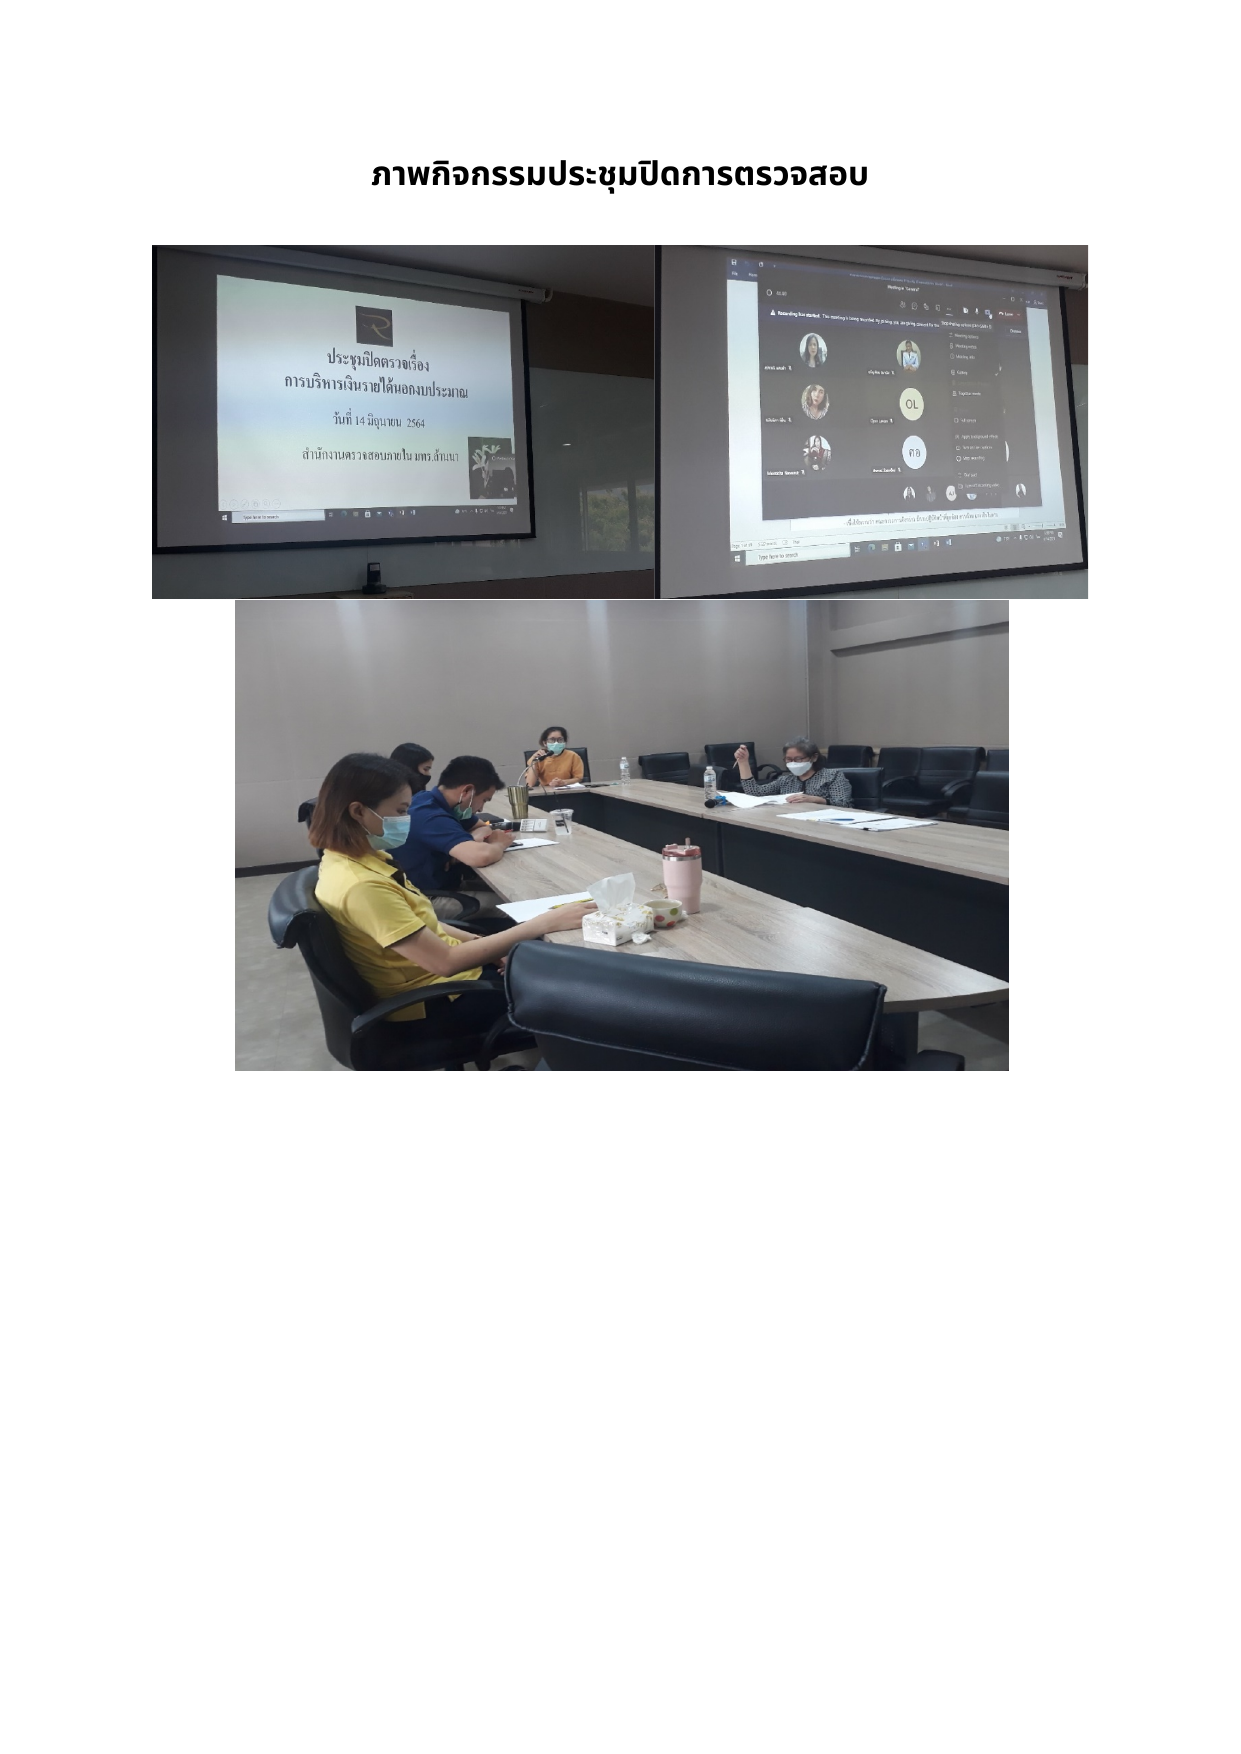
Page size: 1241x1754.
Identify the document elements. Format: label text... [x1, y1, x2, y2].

text ภาพกิจกรรมประชุมปิดการตรวจสอบ [150, 150, 1090, 200]
picture [236, 600, 1009, 1071]
picture [152, 245, 1089, 599]
